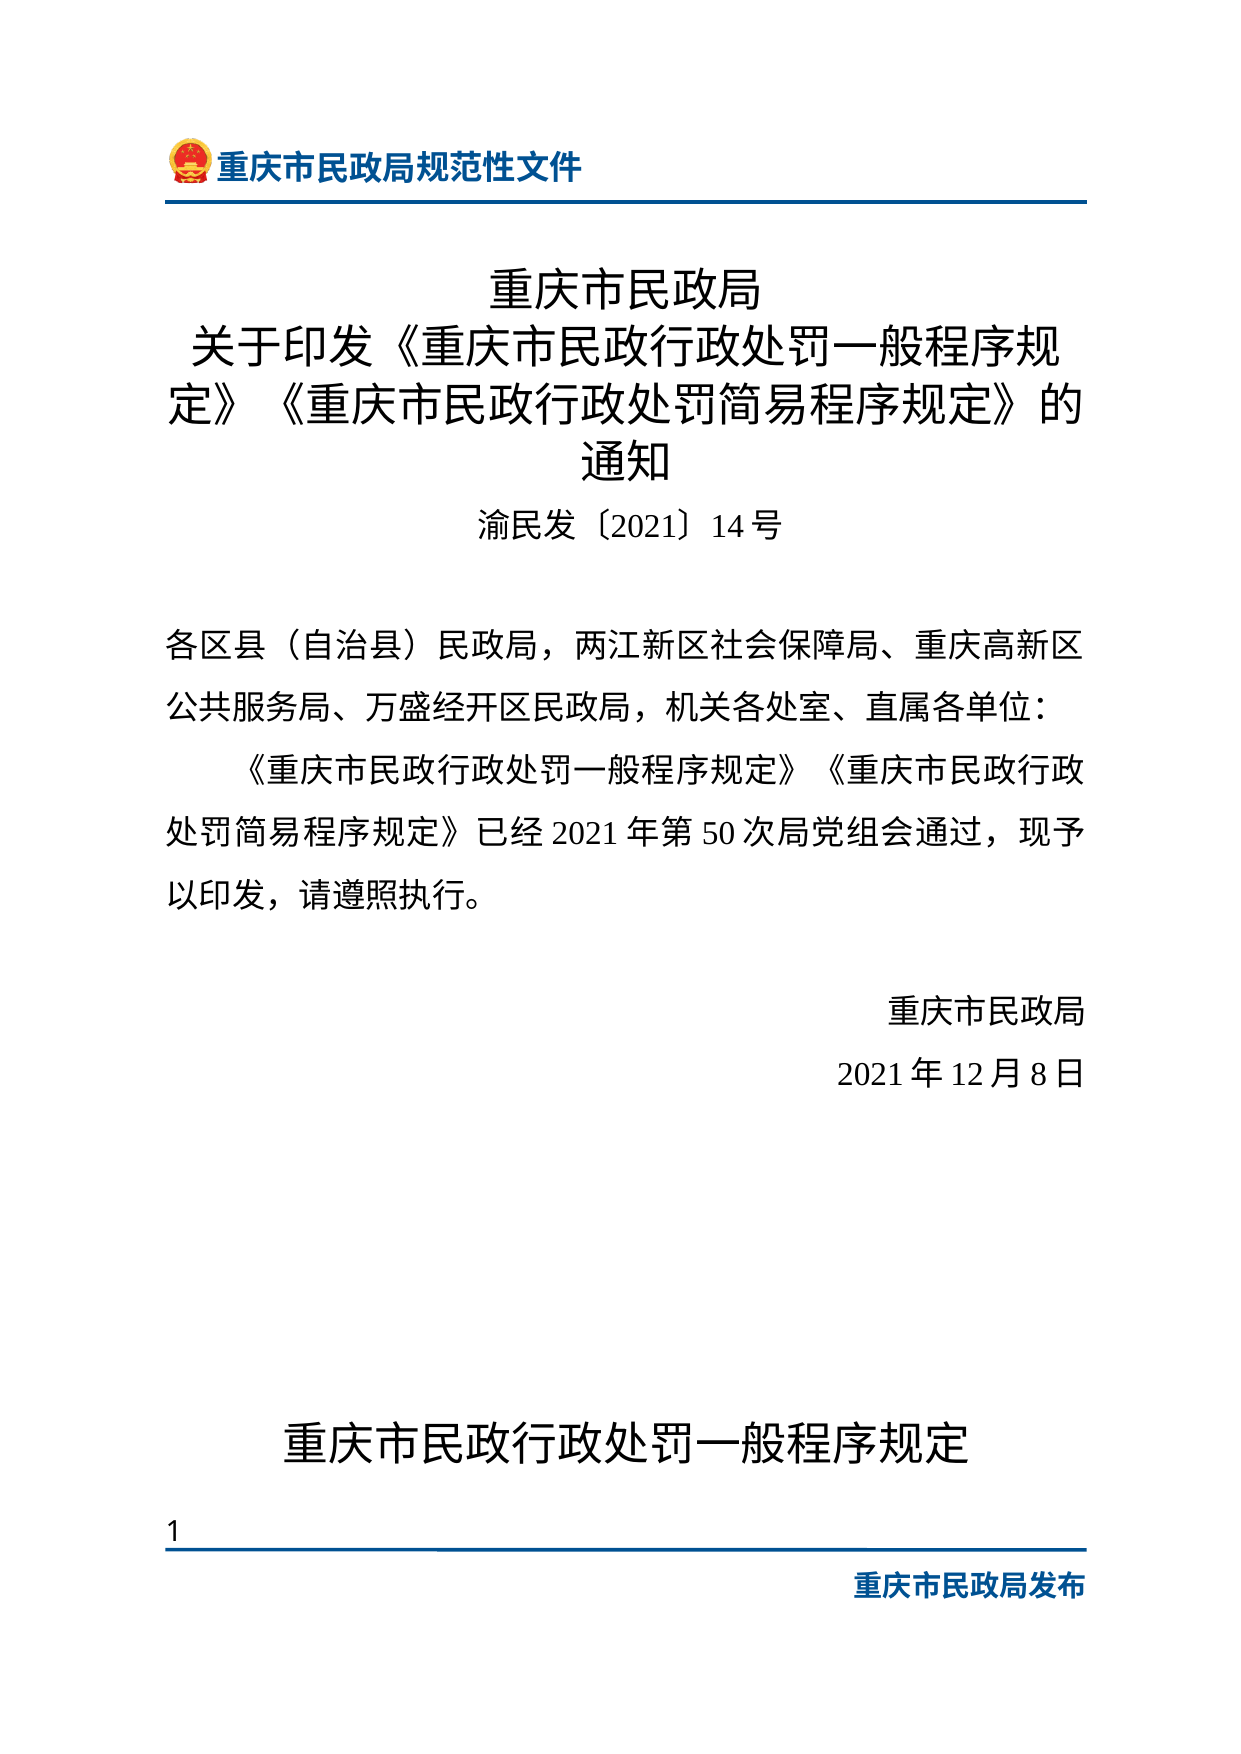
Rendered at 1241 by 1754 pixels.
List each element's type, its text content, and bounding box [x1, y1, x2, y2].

text 重庆市民政局 [165, 261, 1087, 318]
text 关于印发《重庆市民政行政处罚一般程序规定》《重庆市民政行政处罚简易程序规定》的通知 [165, 318, 1087, 490]
text 重庆市民政行政处罚一般程序规定 [165, 1411, 1087, 1473]
text 2021年12月8日 [165, 1036, 1087, 1098]
text 各区县（自治县）民政局，两江新区社会保障局、重庆高新区公共服务局、万盛经开区民政局，机关各处室、直属各单位： [165, 607, 1087, 732]
text 《重庆市民政行政处罚一般程序规定》《重庆市民政行政处罚简易程序规定》已经2021年第50次局党组会通过，现予以印发，请遵照执行。 [165, 732, 1087, 920]
text 渝民发〔2021〕14号 [165, 490, 1087, 550]
text 重庆市民政局 [165, 973, 1087, 1036]
picture [165, 136, 216, 187]
